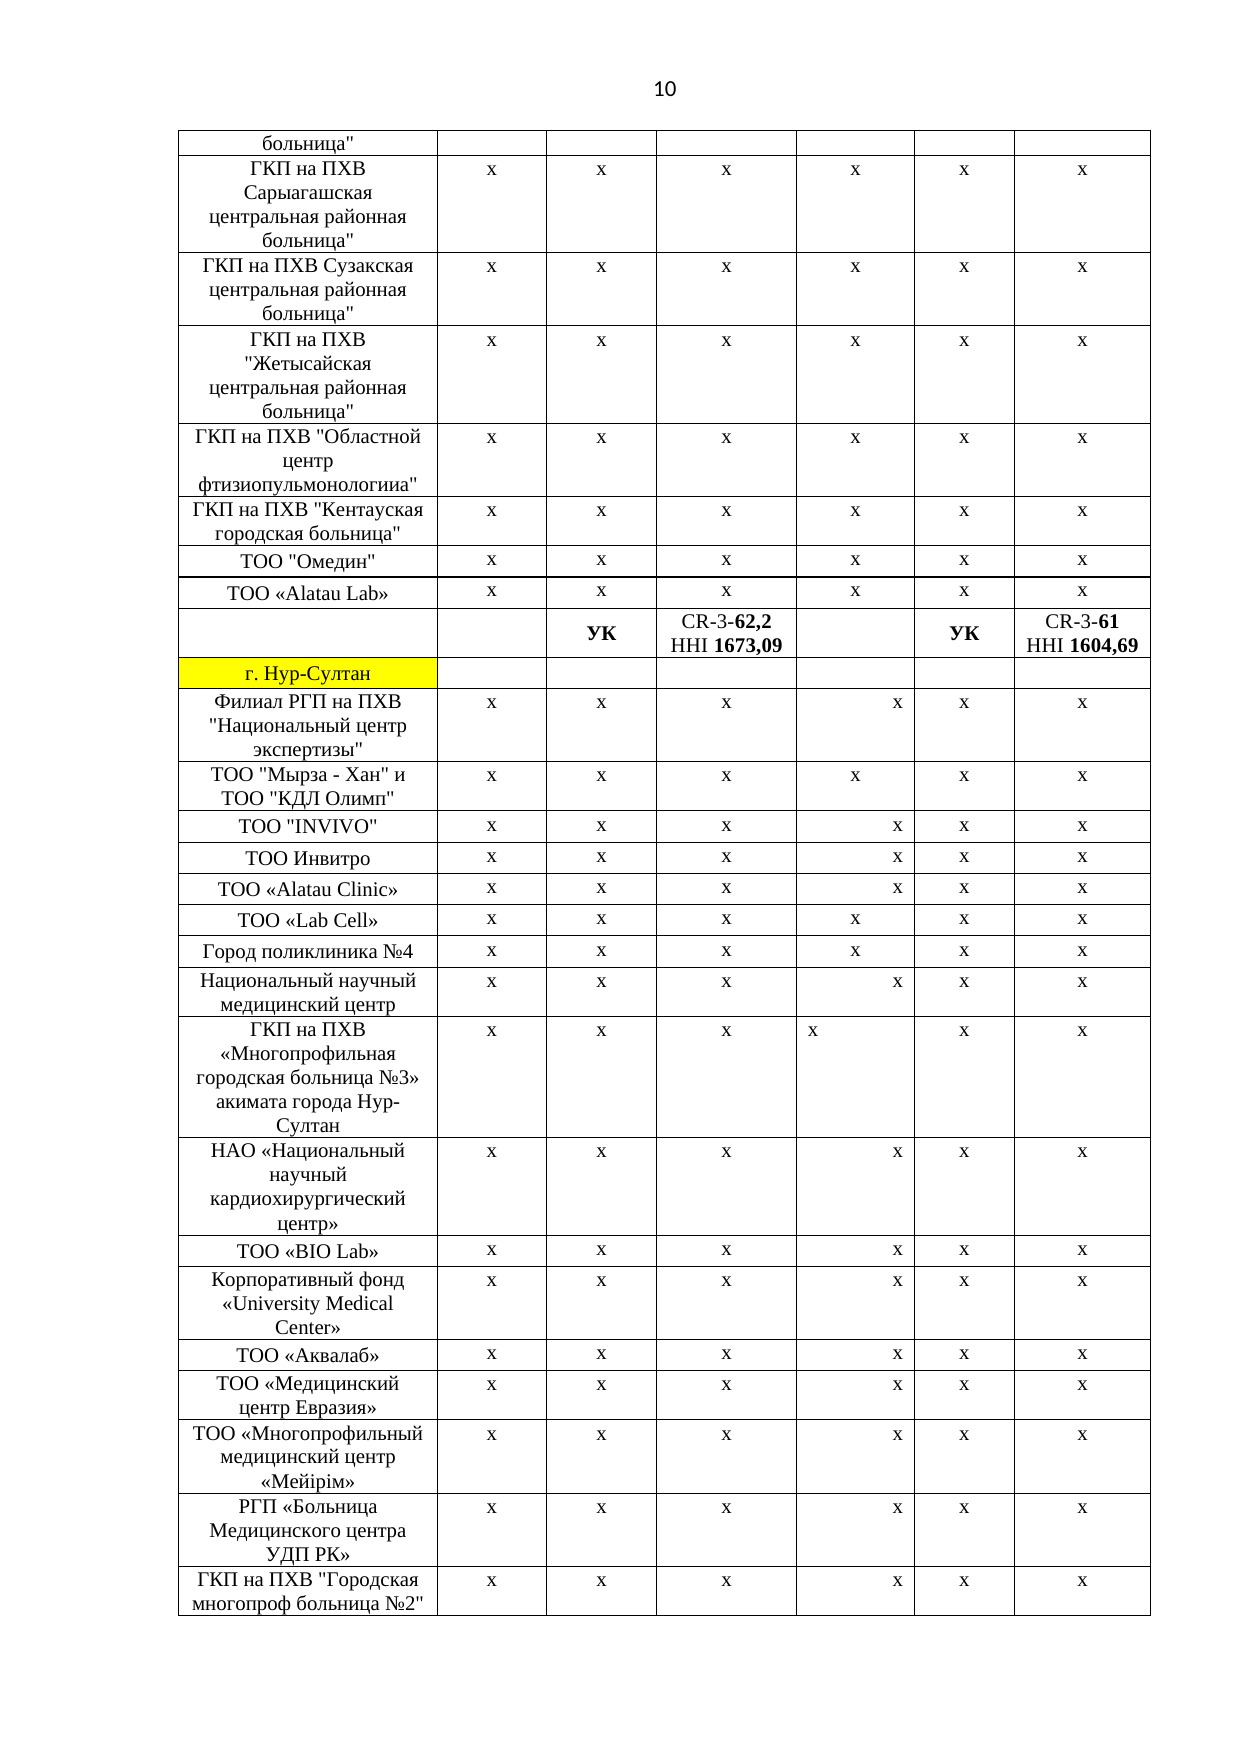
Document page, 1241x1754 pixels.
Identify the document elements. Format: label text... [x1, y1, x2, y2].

table_cell х [915, 253, 1014, 325]
table_cell х [657, 497, 796, 545]
table_cell х [547, 905, 656, 935]
table_cell х [657, 874, 796, 904]
table_cell х [797, 1371, 914, 1419]
table_cell х [1015, 578, 1150, 608]
table_cell х [547, 1371, 656, 1419]
table_cell [1015, 658, 1150, 688]
table_cell х [438, 1236, 546, 1266]
table_cell х [547, 131, 656, 155]
table_cell х [797, 1267, 914, 1339]
table_cell х [915, 1340, 1014, 1370]
table_cell х [438, 762, 546, 810]
table_cell х [915, 1567, 1014, 1615]
table_cell ТОО «Lab Cell» [179, 905, 437, 935]
table_cell х [657, 1017, 796, 1137]
table_cell х [657, 689, 796, 761]
table_cell х [657, 1567, 796, 1615]
table_cell ТОО «Alatau Clinic» [179, 874, 437, 904]
table_cell ГКП на ПХВ "Областной центр фтизиопульмонологииа" [179, 424, 437, 496]
table_cell ТОО «BIO Lab» [179, 1236, 437, 1266]
table_cell [438, 658, 546, 688]
table_cell х [1015, 1236, 1150, 1266]
table_cell х [797, 326, 914, 423]
table_cell х [438, 156, 546, 252]
table_cell х [657, 843, 796, 873]
table_cell х [547, 874, 656, 904]
table_cell х [1015, 689, 1150, 761]
table_cell ГКП на ПХВ Сарыагашская центральная районная больница" [179, 156, 437, 252]
table_cell х [915, 578, 1014, 608]
table_cell х [915, 1138, 1014, 1234]
table_cell х [797, 905, 914, 935]
table_cell х [657, 156, 796, 252]
table_cell х [1015, 1371, 1150, 1419]
table_cell х [657, 253, 796, 325]
table_cell х [657, 968, 796, 1016]
table_cell х [797, 1340, 914, 1370]
table_cell х [1015, 1017, 1150, 1137]
table_cell CR-3-61 HHI 1604,69 [1119, 609, 1150, 657]
table_cell х [657, 905, 796, 935]
table_cell х [797, 762, 914, 810]
table_cell х [797, 1138, 914, 1234]
table_cell х [1015, 905, 1150, 935]
table_cell х [797, 689, 914, 761]
table_cell УК [547, 609, 656, 657]
table_cell ТОО Инвитро [179, 843, 437, 873]
table_cell х [547, 843, 656, 873]
table_cell х [797, 131, 914, 155]
table_cell х [915, 131, 1014, 155]
table_cell х [797, 546, 914, 576]
table_cell х [657, 1371, 796, 1419]
table_cell х [438, 811, 546, 842]
table_cell х [547, 1267, 656, 1339]
table_cell х [797, 811, 914, 842]
table_cell х [915, 1371, 1014, 1419]
table_cell х [915, 546, 1014, 576]
table_cell х [915, 424, 1014, 496]
table_cell CR-3-61 HHI 1604,69 [1015, 609, 1045, 657]
table_cell х [915, 811, 1014, 842]
table_cell х [657, 131, 796, 155]
table_cell [915, 658, 1014, 688]
table_cell х [797, 936, 914, 967]
table_cell х [438, 131, 546, 155]
table_cell х [1015, 968, 1150, 1016]
table_cell Город поликлиника №4 [179, 936, 437, 967]
table_cell х [547, 1340, 656, 1370]
table_cell х [797, 1494, 914, 1566]
table_cell х [915, 156, 1014, 252]
table_cell х [797, 968, 914, 1016]
table_cell г. Нур-Султан [179, 658, 437, 688]
table_cell х [797, 1017, 914, 1137]
table_cell х [1015, 497, 1150, 545]
table_cell [797, 658, 914, 688]
table_cell х [797, 1236, 914, 1266]
table_cell х [915, 689, 1014, 761]
table_cell х [657, 546, 796, 576]
table_cell х [1015, 1138, 1150, 1234]
table_cell х [438, 874, 546, 904]
table_cell х [915, 905, 1014, 935]
table_cell х [797, 874, 914, 904]
table_cell х [1015, 936, 1150, 967]
table_cell х [1015, 1567, 1150, 1615]
table_cell х [547, 689, 656, 761]
table_cell х [547, 1236, 656, 1266]
table_cell [179, 609, 437, 657]
table_cell х [657, 326, 796, 423]
table_cell х [797, 1420, 914, 1493]
table_cell х [438, 1420, 546, 1493]
table_cell х [1015, 1494, 1150, 1566]
table_cell х [438, 1340, 546, 1370]
table_cell х [438, 497, 546, 545]
table_cell х [797, 1567, 914, 1615]
table_cell [657, 658, 796, 688]
table_cell х [438, 578, 546, 608]
table_cell х [657, 1138, 796, 1234]
table_cell х [547, 1567, 656, 1615]
table_cell х [547, 762, 656, 810]
table_cell РГП «Больница Медицинского центра УДП РК» [179, 1494, 437, 1566]
table_cell х [547, 253, 656, 325]
table_cell х [547, 1017, 656, 1137]
table_cell х [1015, 843, 1150, 873]
table_cell х [547, 1138, 656, 1234]
table_cell х [438, 905, 546, 935]
table_cell х [657, 762, 796, 810]
table_cell [797, 609, 914, 657]
table_cell х [657, 1236, 796, 1266]
table_cell [438, 609, 546, 657]
table_cell х [1015, 156, 1150, 252]
table_cell Филиал РГП на ПХВ "Национальный центр экспертизы" [179, 689, 437, 761]
table_cell х [915, 1017, 1014, 1137]
table_cell ГКП на ПХВ «Многопрофильная городская больница №3» акимата города Нур-Султан [179, 1017, 437, 1137]
table_cell х [547, 936, 656, 967]
table_cell х [797, 156, 914, 252]
table_cell х [547, 578, 656, 608]
table_cell х [547, 497, 656, 545]
table_cell х [438, 1138, 546, 1234]
table_cell х [547, 811, 656, 842]
table_cell х [1015, 131, 1150, 155]
table_cell х [1015, 762, 1150, 810]
table_cell х [1015, 874, 1150, 904]
table_cell х [915, 1494, 1014, 1566]
table_cell ТОО "Мырза - Хан" и ТОО "КДЛ Олимп" [179, 762, 437, 810]
table_cell х [547, 1420, 656, 1493]
table_cell х [1015, 1340, 1150, 1370]
table_cell х [438, 1267, 546, 1339]
table_cell х [915, 762, 1014, 810]
table_cell х [657, 578, 796, 608]
table_cell х [1015, 1420, 1150, 1493]
table_cell х [915, 326, 1014, 423]
table_cell х [438, 689, 546, 761]
table_cell х [915, 843, 1014, 873]
table_cell х [547, 546, 656, 576]
table_cell х [657, 1420, 796, 1493]
table_cell х [438, 253, 546, 325]
table_cell х [1015, 811, 1150, 842]
table_cell х [657, 1340, 796, 1370]
table_cell ТОО «Alatau Lab» [179, 578, 437, 608]
table_cell х [438, 1371, 546, 1419]
table_cell х [915, 1236, 1014, 1266]
table_cell х [1015, 326, 1150, 423]
table_cell ТОО «Аквалаб» [179, 1340, 437, 1370]
table_cell х [915, 968, 1014, 1016]
table_cell х [438, 424, 546, 496]
table_cell х [657, 1494, 796, 1566]
table_cell х [797, 424, 914, 496]
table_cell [179, 131, 437, 155]
table_cell Корпоративный фонд «University Medical Center» [179, 1267, 437, 1339]
table_cell ТОО «Медицинский центр Евразия» [179, 1371, 437, 1419]
table_cell х [1015, 424, 1150, 496]
table_cell ТОО "Омедин" [179, 546, 437, 576]
table_cell х [797, 497, 914, 545]
table_cell х [438, 546, 546, 576]
table_cell х [438, 843, 546, 873]
table_cell х [1015, 253, 1150, 325]
table_cell х [547, 1494, 656, 1566]
table_cell ГКП на ПХВ Сузакская центральная районная больница" [179, 253, 437, 325]
table_cell х [438, 968, 546, 1016]
table_cell х [915, 874, 1014, 904]
table_cell х [797, 578, 914, 608]
table_cell х [438, 1017, 546, 1137]
table_cell х [438, 1567, 546, 1615]
table_cell ТОО «Многопрофильный медицинский центр «Мейірім» [179, 1420, 437, 1493]
table_cell ГКП на ПХВ "Городская многопроф больница №2" [179, 1567, 437, 1615]
table_cell ГКП на ПХВ "Кентауская городская больница" [179, 497, 437, 545]
table_cell х [797, 253, 914, 325]
table_cell х [438, 1494, 546, 1566]
table_cell х [797, 843, 914, 873]
table_cell х [915, 1267, 1014, 1339]
table_cell х [657, 936, 796, 967]
table_cell х [657, 1267, 796, 1339]
table_cell УК [915, 609, 1014, 657]
table_cell х [438, 326, 546, 423]
table_cell х [547, 424, 656, 496]
table_cell х [438, 936, 546, 967]
table_cell х [657, 811, 796, 842]
table_cell х [915, 936, 1014, 967]
table_cell х [547, 326, 656, 423]
table_cell х [915, 1420, 1014, 1493]
table_cell х [657, 424, 796, 496]
table_cell НАО «Национальный научный кардиохирургический центр» [179, 1138, 437, 1234]
table_cell ТОО "INVIVO" [179, 811, 437, 842]
table_cell х [915, 497, 1014, 545]
table_cell Национальный научный медицинский центр [179, 968, 437, 1016]
table_cell х [1015, 1267, 1150, 1339]
table_cell х [547, 156, 656, 252]
table_cell [547, 658, 656, 688]
table_cell х [547, 968, 656, 1016]
table_cell х [1015, 546, 1150, 576]
table_cell ГКП на ПХВ "Жетысайская центральная районная больница" [179, 326, 437, 423]
